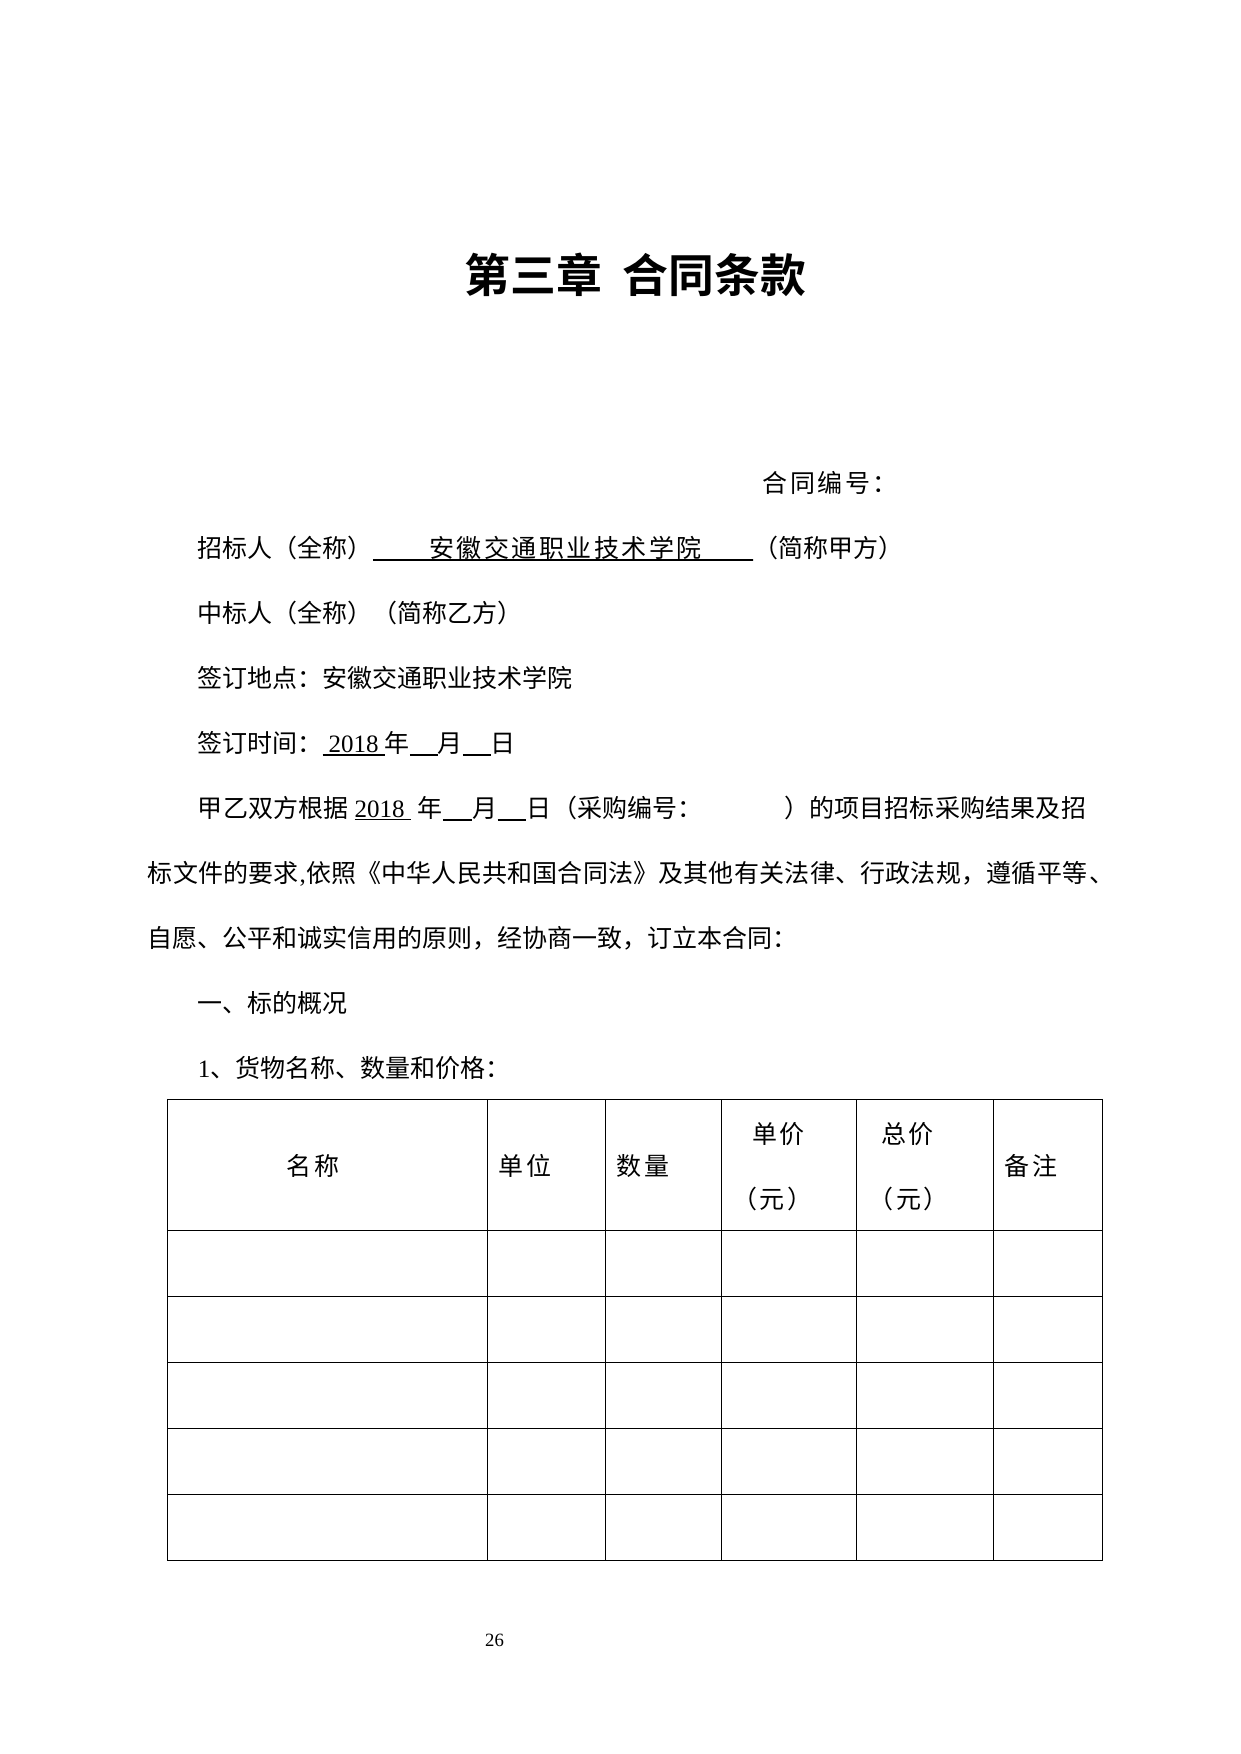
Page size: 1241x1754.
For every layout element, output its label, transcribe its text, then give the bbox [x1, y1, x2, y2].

table_cell [488, 1231, 605, 1296]
table_cell [722, 1297, 856, 1362]
table_cell [857, 1297, 993, 1362]
table_cell [994, 1231, 1102, 1296]
table_cell [168, 1231, 487, 1296]
text 签订地点：安徽交通职业技术学院 [148, 644, 1089, 709]
table_header 单位 [488, 1100, 605, 1230]
table_header 单价 （元） [722, 1100, 856, 1230]
table_header 名称 [168, 1100, 487, 1230]
text 一、标的概况 [148, 969, 1089, 1034]
table_cell [857, 1231, 993, 1296]
table_cell [994, 1363, 1102, 1428]
text 中标人（全称）（简称乙方） [148, 579, 1089, 644]
table_cell [488, 1297, 605, 1362]
table_cell [722, 1495, 856, 1560]
table_cell [606, 1297, 721, 1362]
table_cell [722, 1231, 856, 1296]
table_cell [857, 1363, 993, 1428]
table_cell [857, 1429, 993, 1494]
table_cell [722, 1363, 856, 1428]
table_cell [606, 1429, 721, 1494]
table_cell [488, 1363, 605, 1428]
table_cell [722, 1429, 856, 1494]
table_cell [488, 1495, 605, 1560]
table_cell [168, 1429, 487, 1494]
table_header 数量 [606, 1100, 721, 1230]
table_cell [606, 1495, 721, 1560]
table_header 备注 [994, 1100, 1102, 1230]
table_cell [168, 1495, 487, 1560]
text 1、货物名称、数量和价格： [148, 1034, 1089, 1099]
table_cell [857, 1495, 993, 1560]
table_cell [168, 1363, 487, 1428]
text 招标人（全称） 安徽交通职业技术学院 （简称甲方） [148, 514, 1089, 579]
text 签订时间： 2018 年 月 日 [148, 709, 1089, 774]
table_cell [606, 1363, 721, 1428]
table_cell [168, 1297, 487, 1362]
text 甲乙双方根据2018 年 月 日（采购编号： ）的项目招标采购结果及招标文件的要求,依照《中华人民共和国合同法》及其他有关法律、行政法规，遵循平等、自愿、公平和诚实信用的原则，经协商一致，订立本合同： [148, 774, 1089, 969]
table_cell [994, 1429, 1102, 1494]
table_cell [994, 1297, 1102, 1362]
table_cell [994, 1495, 1102, 1560]
table_header 总价 （元） [857, 1100, 993, 1230]
subtitle 第三章 合同条款 [148, 223, 1122, 321]
table_cell [488, 1429, 605, 1494]
table_cell [606, 1231, 721, 1296]
text 合同编号： [148, 449, 1089, 514]
